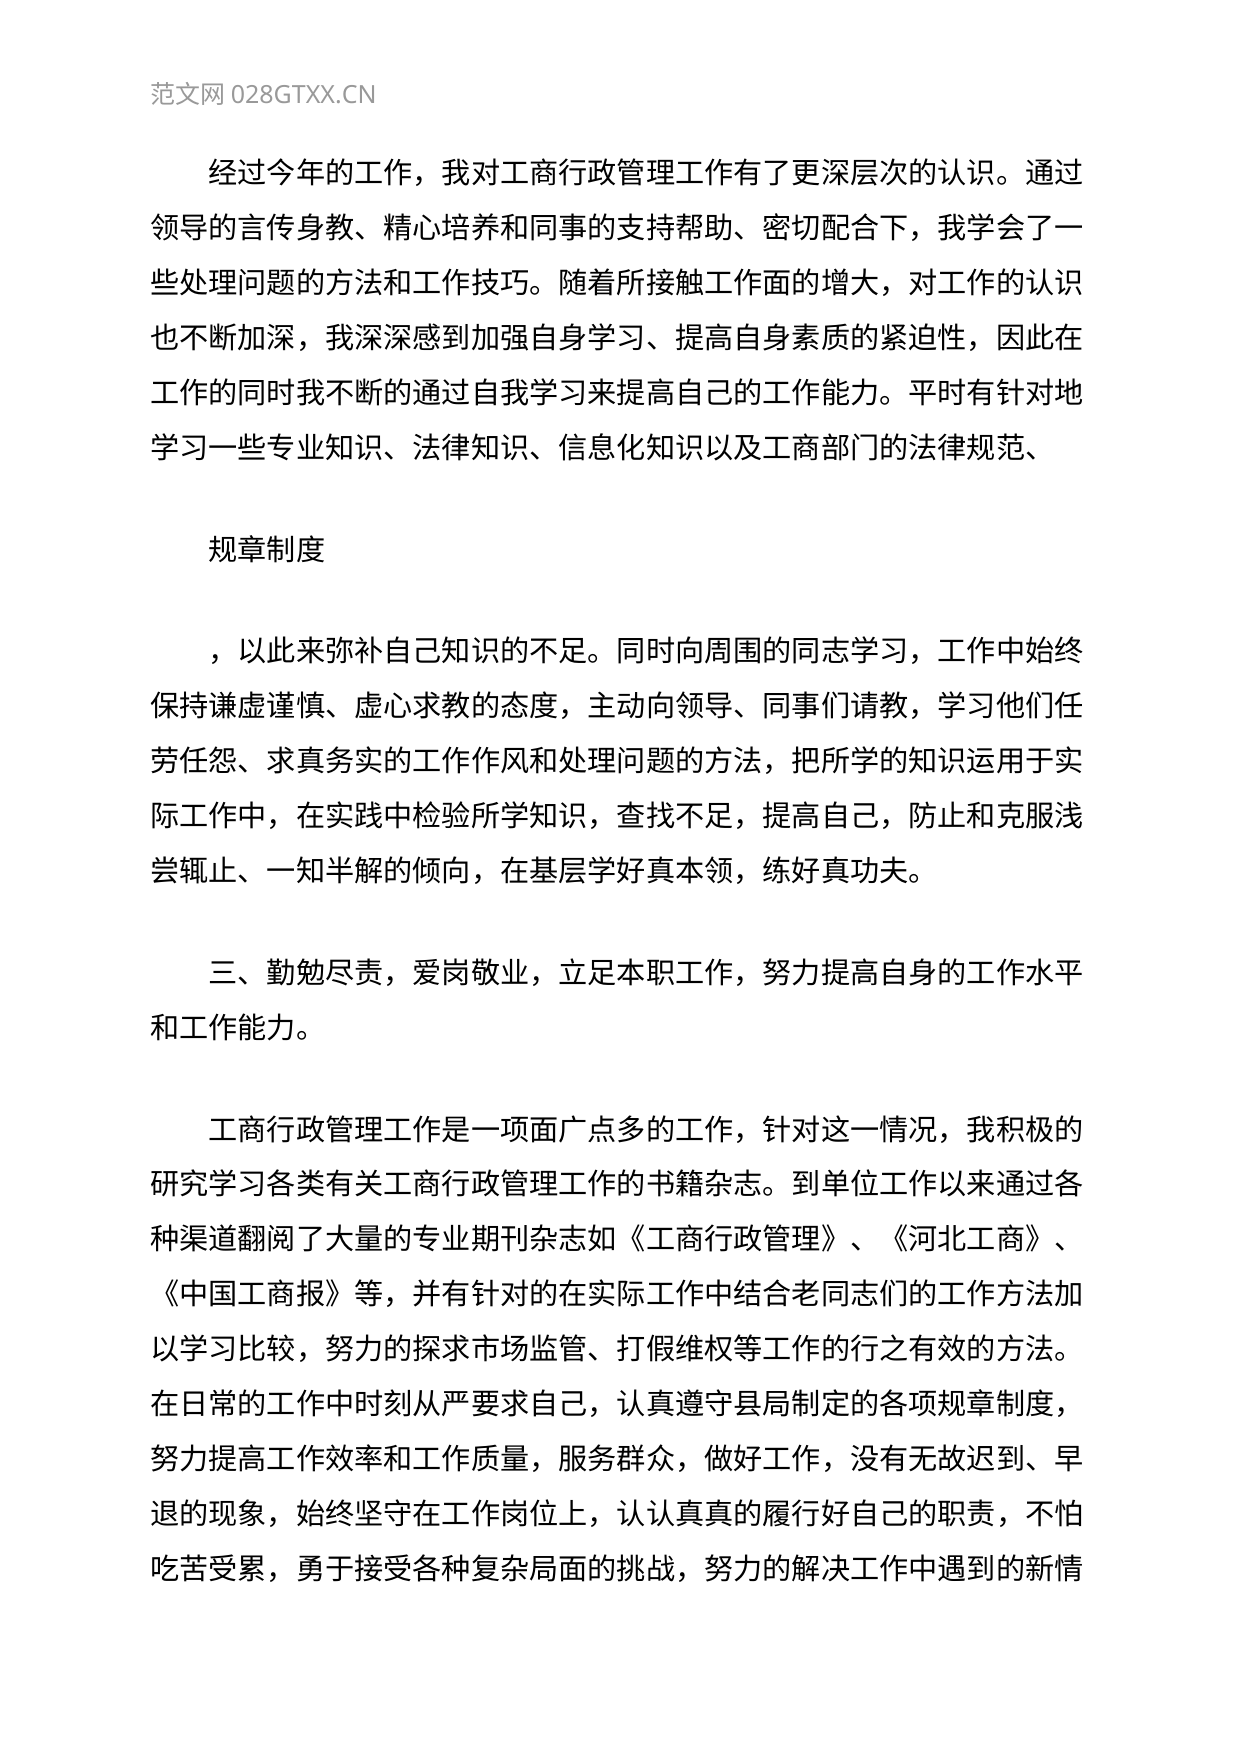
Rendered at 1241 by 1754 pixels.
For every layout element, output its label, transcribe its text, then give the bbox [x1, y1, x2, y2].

text 经过今年的工作，我对工商行政管理工作有了更深层次的认识。通过领导的言传身教、精心培养和同事的支持帮助、密切配合下，我学会了一些处理问题的方法和工作技巧。随着所接触工作面的增大，对工作的认识也不断加深，我深深感到加强自身学习、提高自身素质的紧迫性，因此在工作的同时我不断的通过自我学习来提高自己的工作能力。平时有针对地学习一些专业知识、法律知识、信息化知识以及工商部门的法律规范、 [150, 150, 1090, 467]
text ，以此来弥补自己知识的不足。同时向周围的同志学习，工作中始终保持谦虚谨慎、虚心求教的态度，主动向领导、同事们请教，学习他们任劳任怨、求真务实的工作作风和处理问题的方法，把所学的知识运用于实际工作中，在实践中检验所学知识，查找不足，提高自己，防止和克服浅尝辄止、一知半解的倾向，在基层学好真本领，练好真功夫。 [150, 628, 1090, 890]
text 三、勤勉尽责，爱岗敬业，立足本职工作，努力提高自身的工作水平和工作能力。 [150, 949, 1090, 1047]
text 规章制度 [150, 526, 1090, 568]
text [150, 1106, 1090, 1587]
